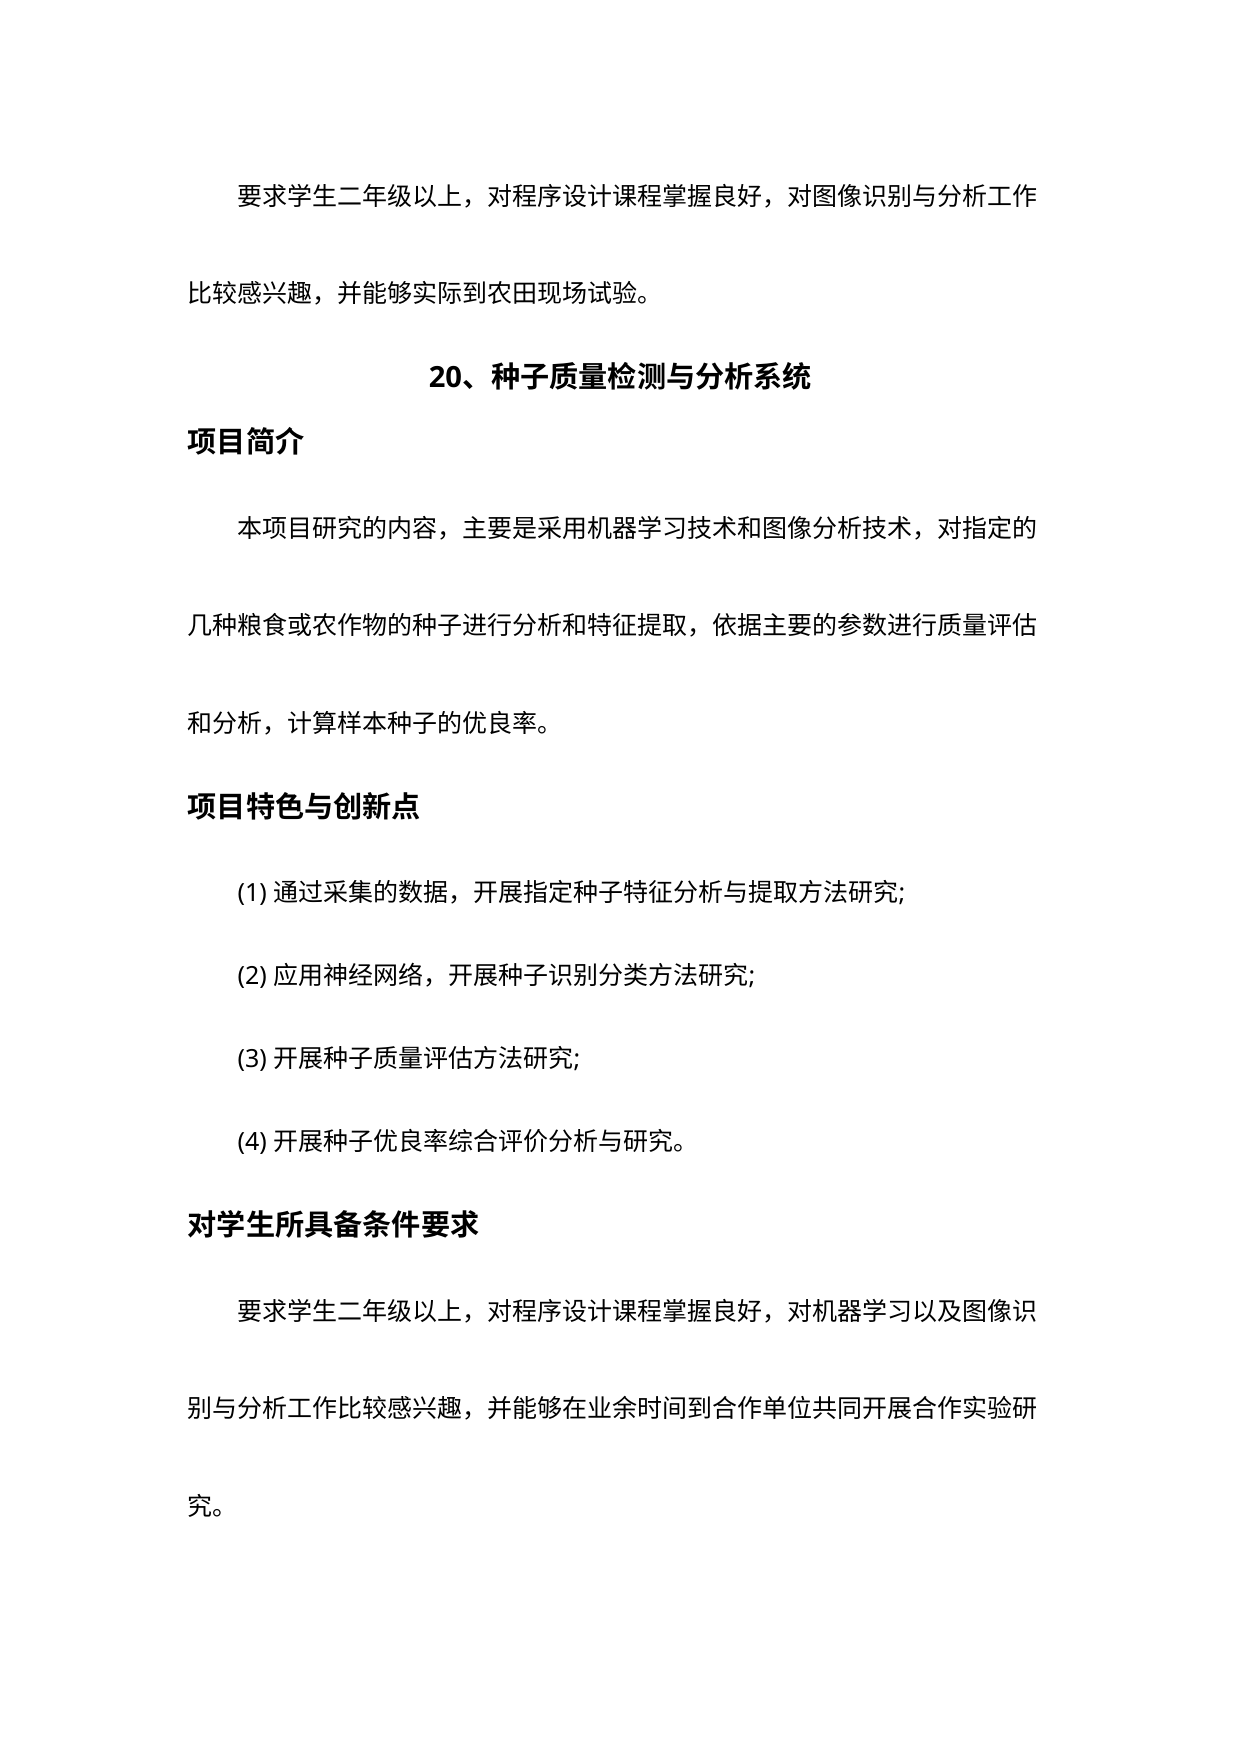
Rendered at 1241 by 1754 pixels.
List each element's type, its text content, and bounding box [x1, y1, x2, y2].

text 项目简介 [187, 408, 1053, 473]
text (2) 应用神经网络，开展种子识别分类方法研究; [187, 941, 1053, 1006]
text 本项目研究的内容，主要是采用机器学习技术和图像分析技术，对指定的几种粮食或农作物的种子进行分析和特征提取，依据主要的参数进行质量评估和分析，计算样本种子的优良率。 [187, 494, 1053, 754]
text (1) 通过采集的数据，开展指定种子特征分析与提取方法研究; [187, 858, 1053, 923]
text (3) 开展种子质量评估方法研究; [187, 1024, 1053, 1089]
subtitle 20、种子质量检测与分析系统 [209, 343, 1031, 408]
text (4) 开展种子优良率综合评价分析与研究。 [187, 1107, 1053, 1172]
text 要求学生二年级以上，对程序设计课程掌握良好，对图像识别与分析工作比较感兴趣，并能够实际到农田现场试验。 [187, 162, 1053, 324]
text 项目特色与创新点 [187, 772, 1053, 837]
text 对学生所具备条件要求 [187, 1191, 1053, 1256]
text 要求学生二年级以上，对程序设计课程掌握良好，对机器学习以及图像识别与分析工作比较感兴趣，并能够在业余时间到合作单位共同开展合作实验研究。 [187, 1277, 1053, 1537]
